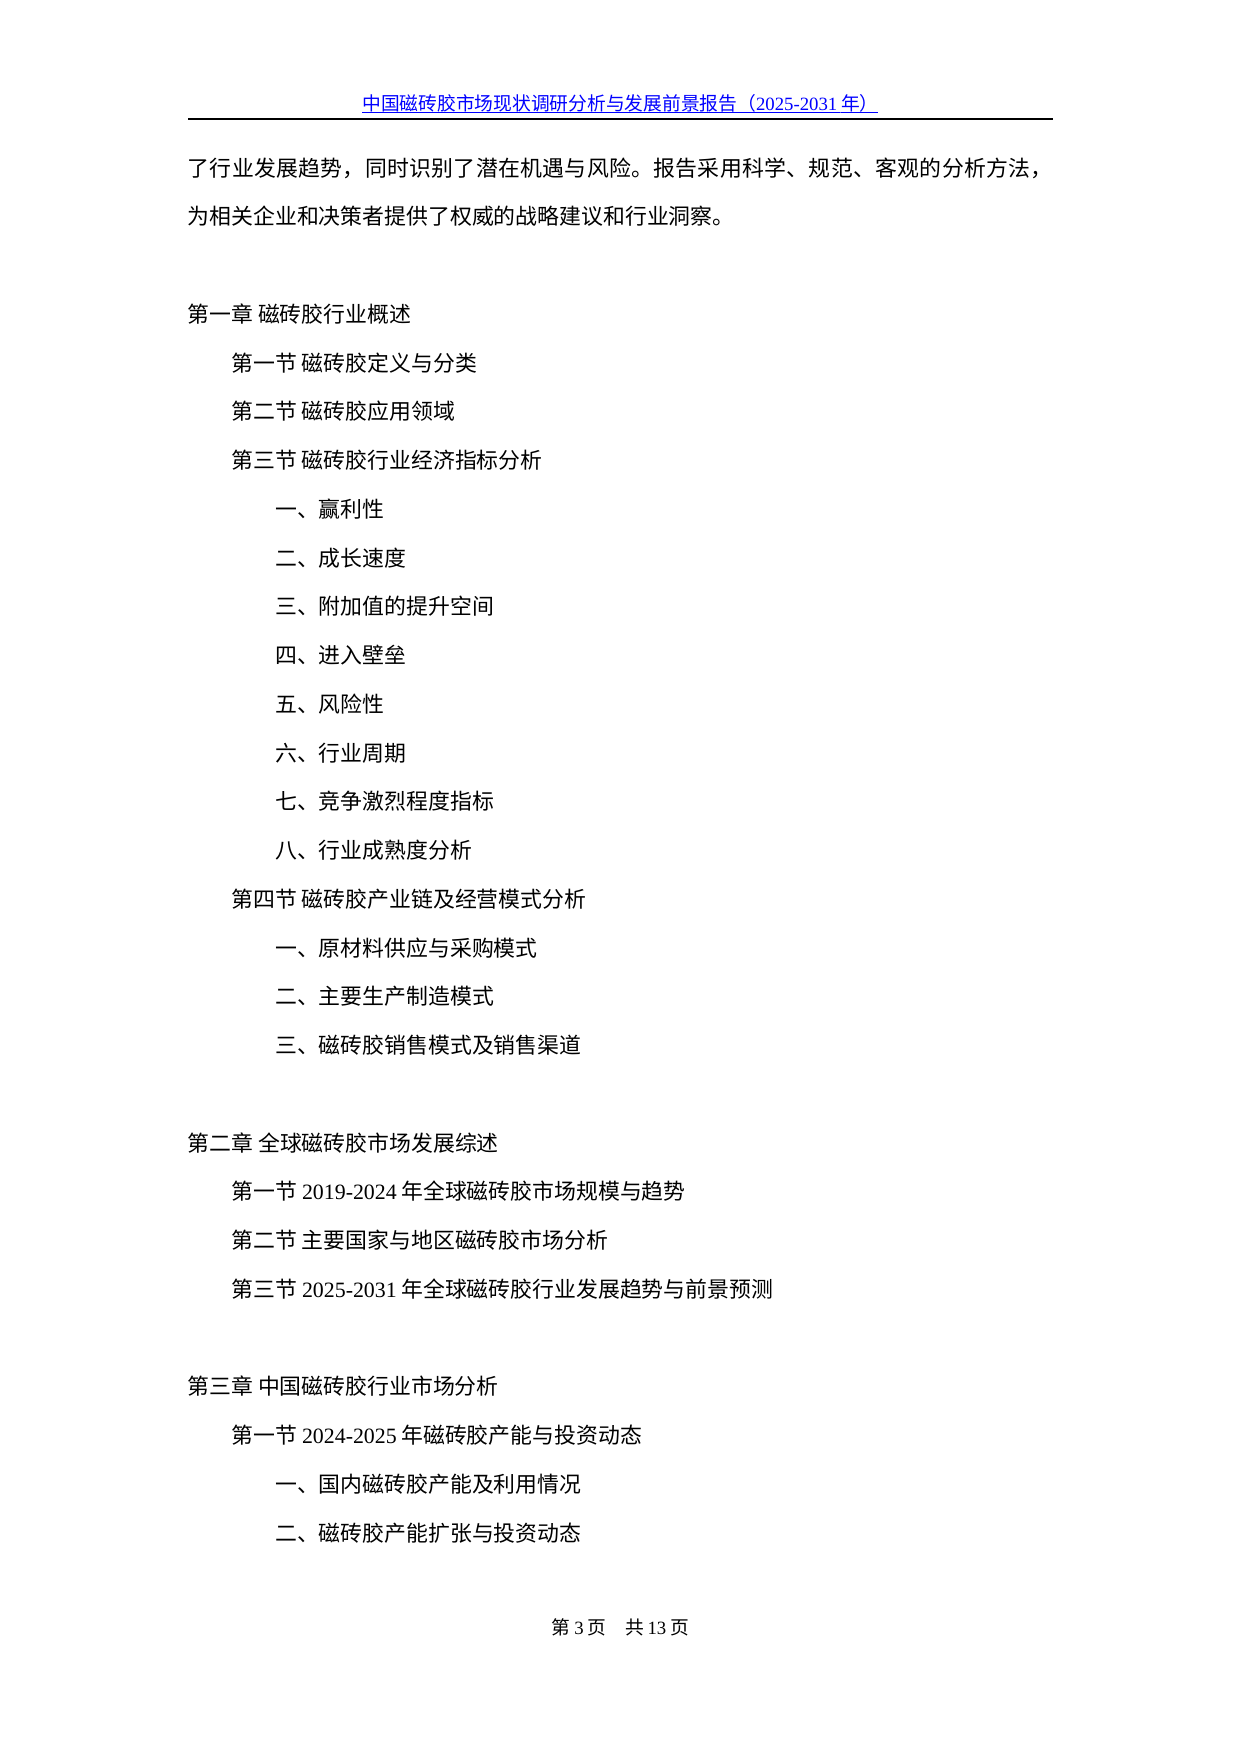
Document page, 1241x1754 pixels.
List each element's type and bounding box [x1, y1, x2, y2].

text [187, 150, 1053, 1548]
